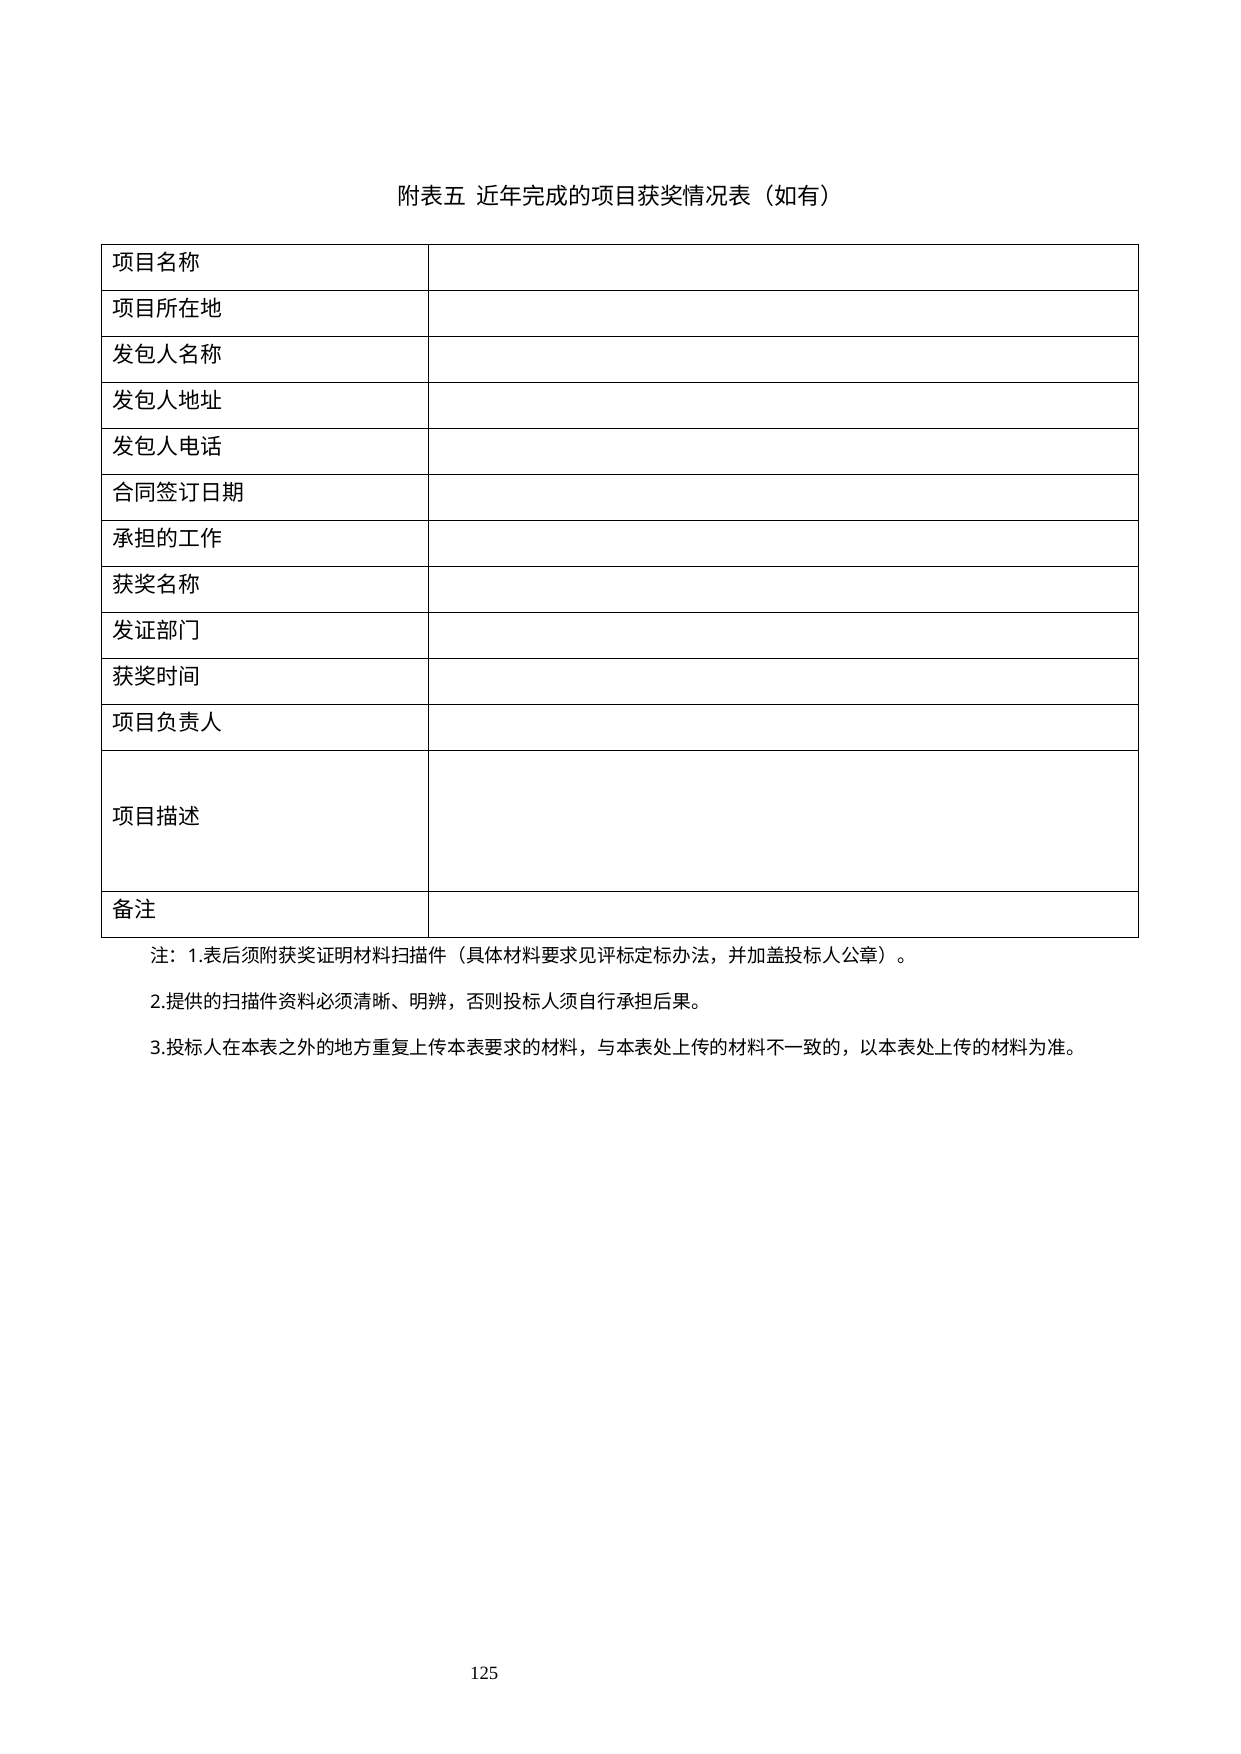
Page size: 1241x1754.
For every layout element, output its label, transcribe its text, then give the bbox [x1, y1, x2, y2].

table_cell [429, 567, 1138, 612]
table_cell [429, 475, 1138, 520]
table_cell 备注 [102, 892, 428, 937]
table_cell [429, 291, 1138, 336]
table_cell [429, 892, 1138, 937]
table_cell 发包人名称 [102, 337, 428, 382]
table_cell [429, 337, 1138, 382]
text 注：1.表后须附获奖证明材料扫描件（具体材料要求见评标定标办法，并加盖投标人公章）。 [112, 938, 1128, 970]
table_cell [429, 613, 1138, 658]
subtitle 附表五 近年完成的项目获奖情况表（如有） [112, 162, 1128, 227]
table_header [429, 245, 1138, 289]
table_cell 获奖名称 [102, 567, 428, 612]
table_cell 承担的工作 [102, 521, 428, 566]
table_cell 项目负责人 [102, 705, 428, 750]
table_cell [429, 521, 1138, 566]
table_cell 项目所在地 [102, 291, 428, 336]
table_cell [429, 705, 1138, 750]
text 2.提供的扫描件资料必须清晰、明辨，否则投标人须自行承担后果。 [112, 984, 1128, 1016]
table_cell 发包人地址 [102, 383, 428, 428]
table_cell [429, 751, 1138, 891]
table_cell 获奖时间 [102, 659, 428, 704]
table_cell 发包人电话 [102, 429, 428, 474]
table_cell [429, 429, 1138, 474]
table_header 项目名称 [102, 245, 428, 289]
text 3.投标人在本表之外的地方重复上传本表要求的材料，与本表处上传的材料不一致的，以本表处上传的材料为准。 [112, 1030, 1128, 1062]
table_cell 发证部门 [102, 613, 428, 658]
table_cell 合同签订日期 [102, 475, 428, 520]
table_cell 项目描述 [102, 751, 428, 891]
table_cell [429, 659, 1138, 704]
table_cell [429, 383, 1138, 428]
